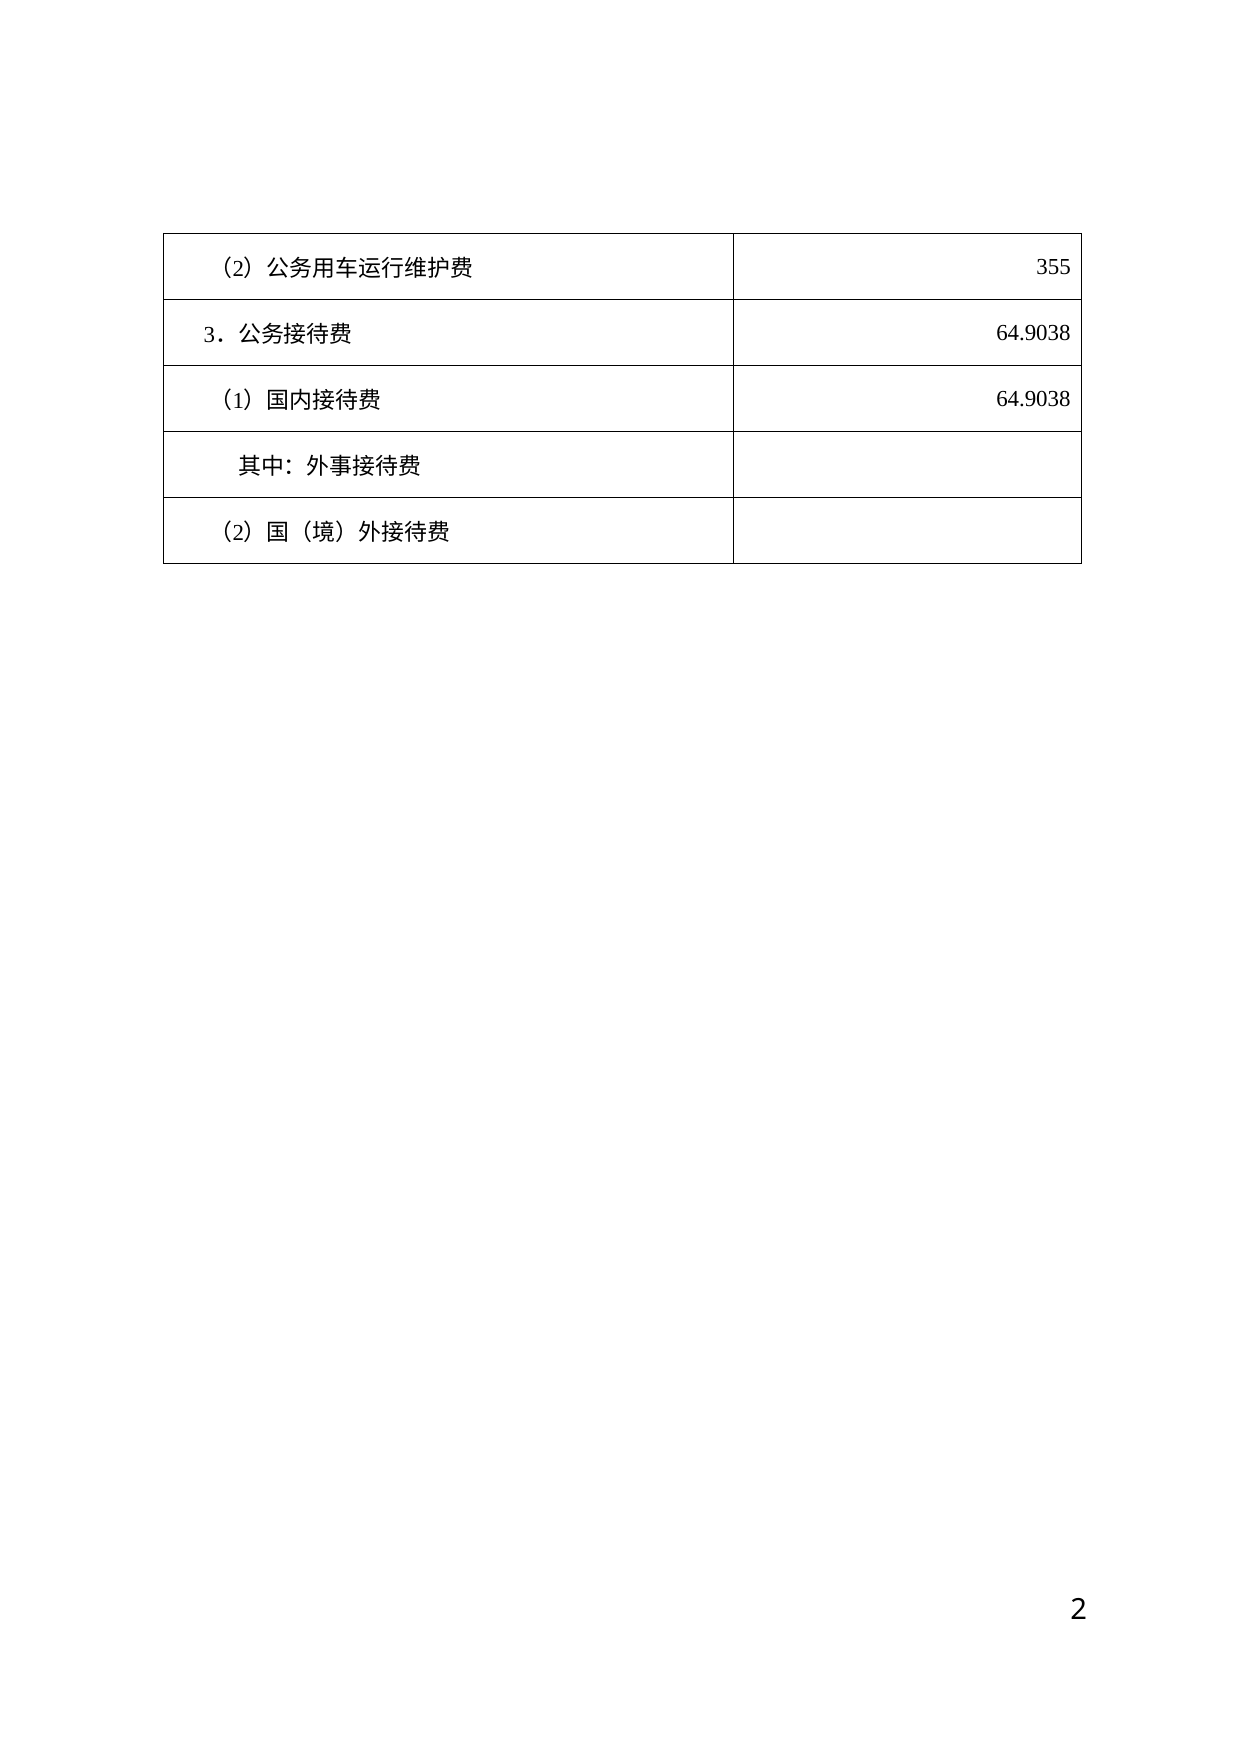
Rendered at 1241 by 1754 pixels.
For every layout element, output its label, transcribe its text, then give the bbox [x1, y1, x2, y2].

table_cell （2）公务用车运行维护费 [164, 234, 733, 299]
table_cell [734, 432, 1081, 497]
table_cell [734, 498, 1081, 563]
table_cell 其中：外事接待费 [164, 432, 733, 497]
table_cell 3．公务接待费 [164, 300, 733, 365]
table_cell （1）国内接待费 [164, 366, 733, 431]
table_cell 355 [734, 234, 1081, 299]
table_cell （2）国（境）外接待费 [164, 498, 733, 563]
table_cell 64.9038 [734, 300, 1081, 365]
table_cell 64.9038 [734, 366, 1081, 431]
